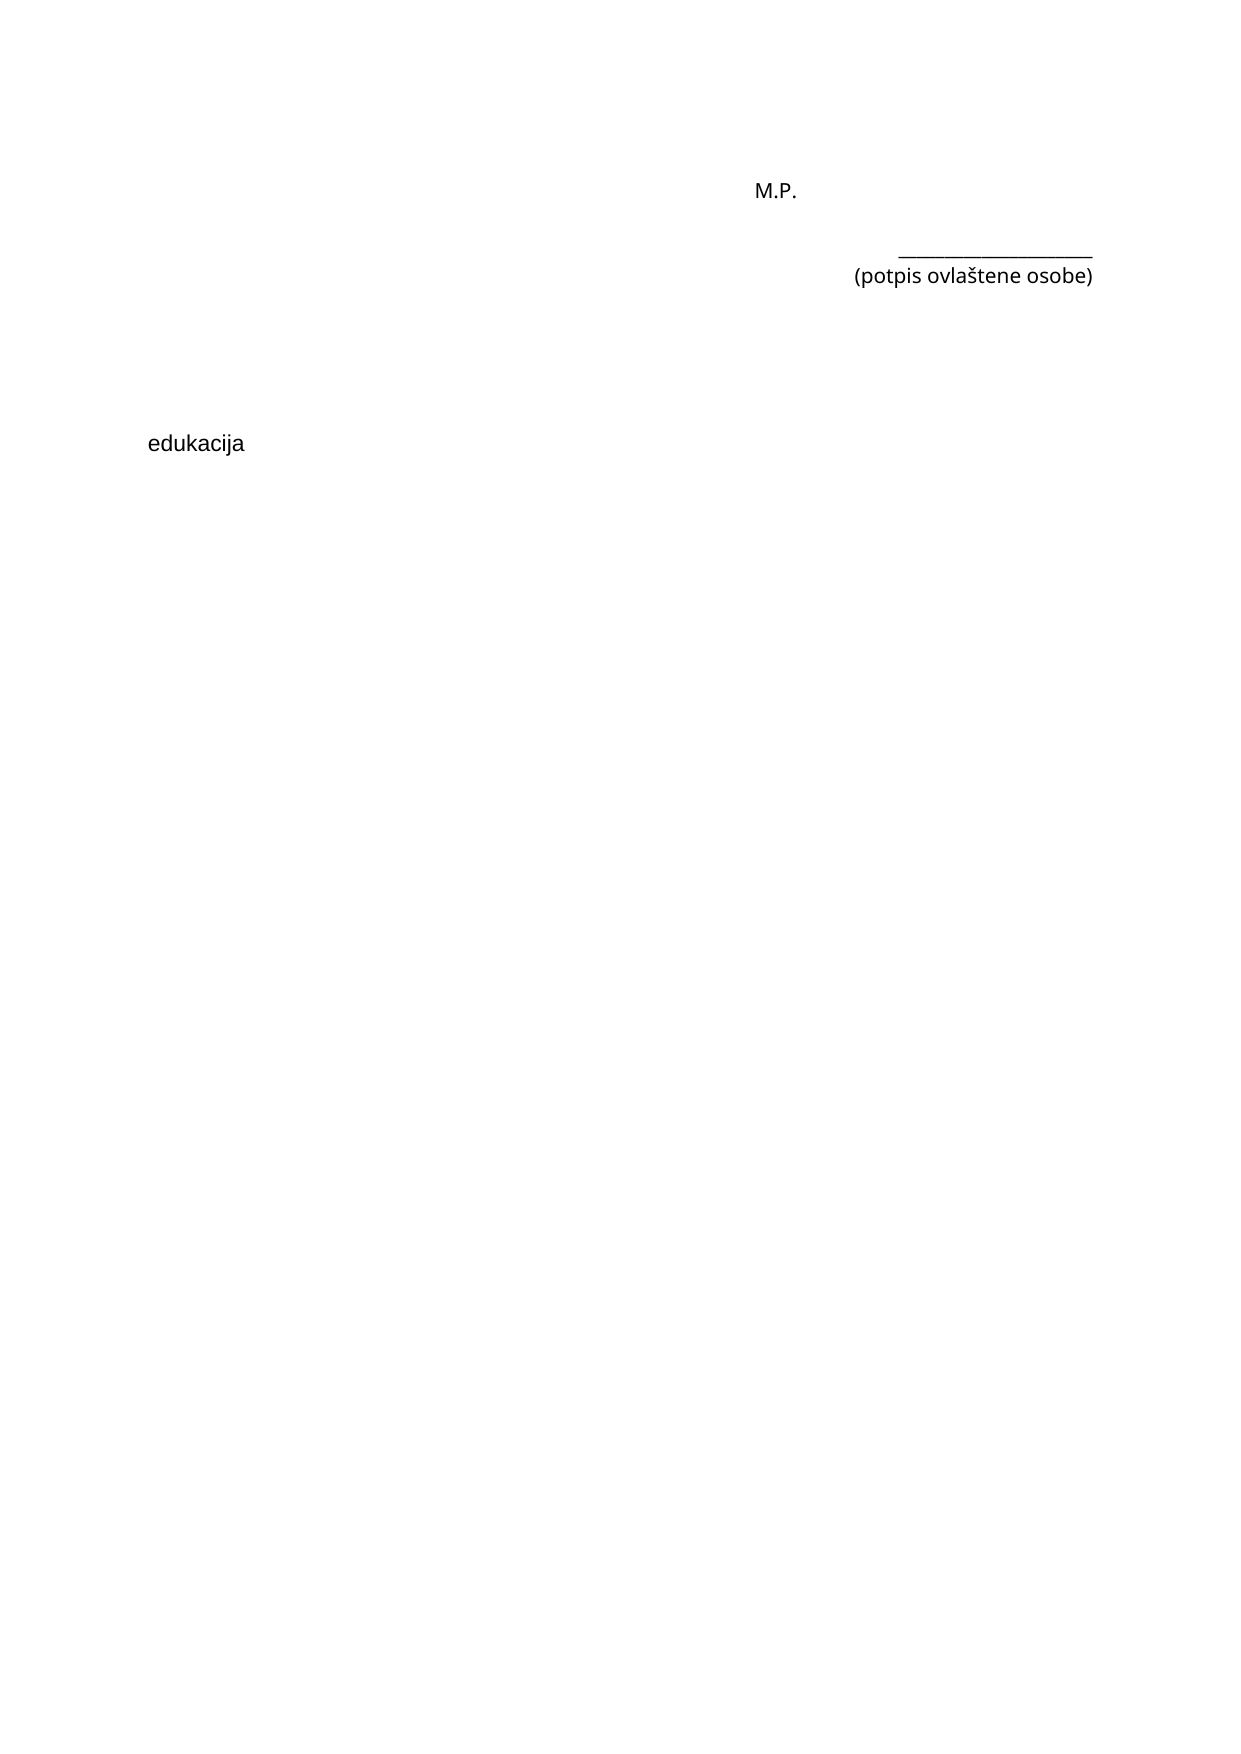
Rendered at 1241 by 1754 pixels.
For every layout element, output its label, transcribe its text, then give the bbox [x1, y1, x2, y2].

text M.P. [148, 176, 1093, 204]
text _____________________ [148, 233, 1093, 261]
text (potpis ovlaštene osobe) [148, 261, 1093, 290]
text edukacija [148, 430, 1093, 456]
